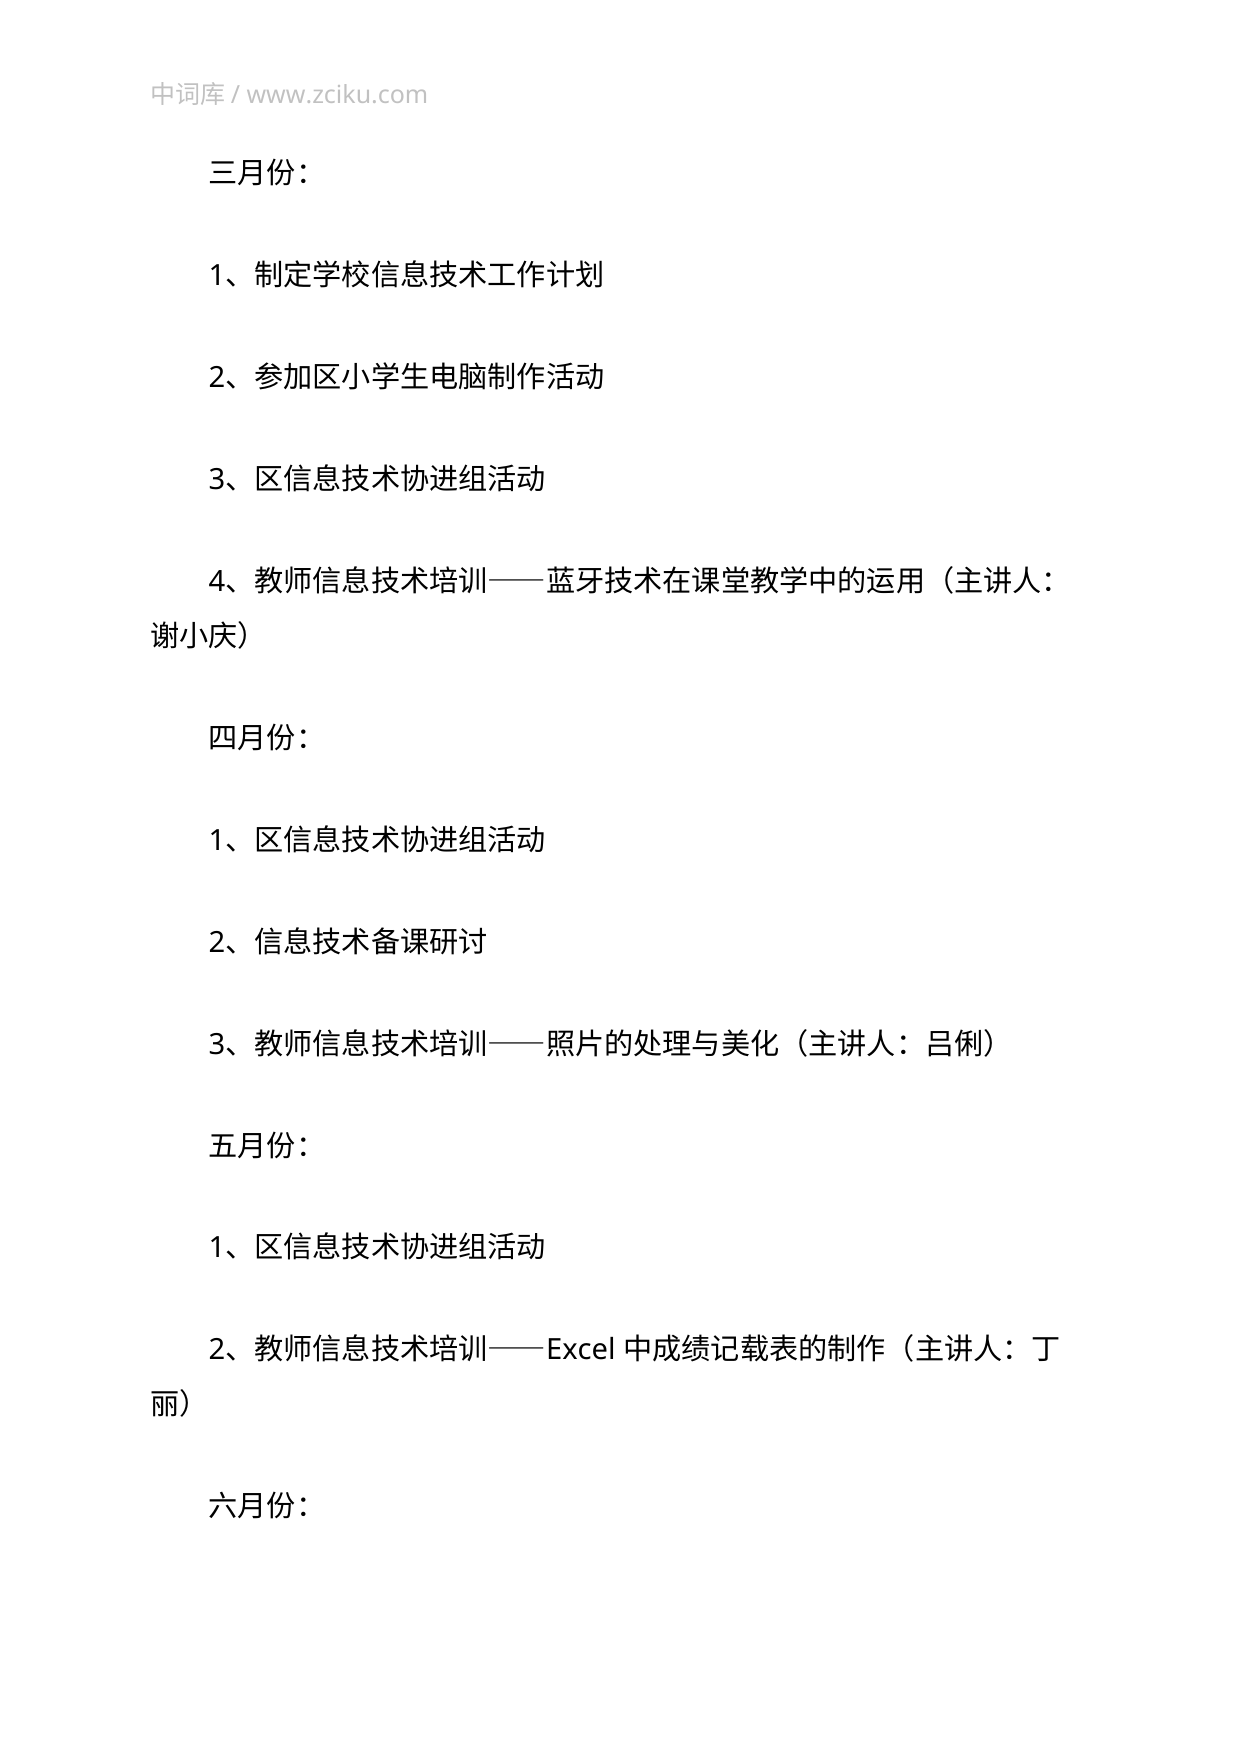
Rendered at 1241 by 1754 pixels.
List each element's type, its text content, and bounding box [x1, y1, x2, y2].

text 1、制定学校信息技术工作计划 [150, 252, 1090, 294]
text 4、教师信息技术培训——蓝牙技术在课堂教学中的运用（主讲人：谢小庆） [150, 558, 1090, 655]
text 1、区信息技术协进组活动 [150, 1224, 1090, 1266]
text 五月份： [150, 1122, 1090, 1164]
text 2、参加区小学生电脑制作活动 [150, 354, 1090, 396]
text 六月份： [150, 1483, 1090, 1525]
text 四月份： [150, 714, 1090, 757]
text 2、教师信息技术培训——Excel 中成绩记载表的制作（主讲人：丁丽） [150, 1326, 1090, 1423]
text 三月份： [150, 150, 1090, 192]
text 1、区信息技术协进组活动 [150, 816, 1090, 859]
text 3、区信息技术协进组活动 [150, 456, 1090, 498]
text 2、信息技术备课研讨 [150, 918, 1090, 961]
text 3、教师信息技术培训——照片的处理与美化（主讲人：吕俐） [150, 1020, 1090, 1063]
